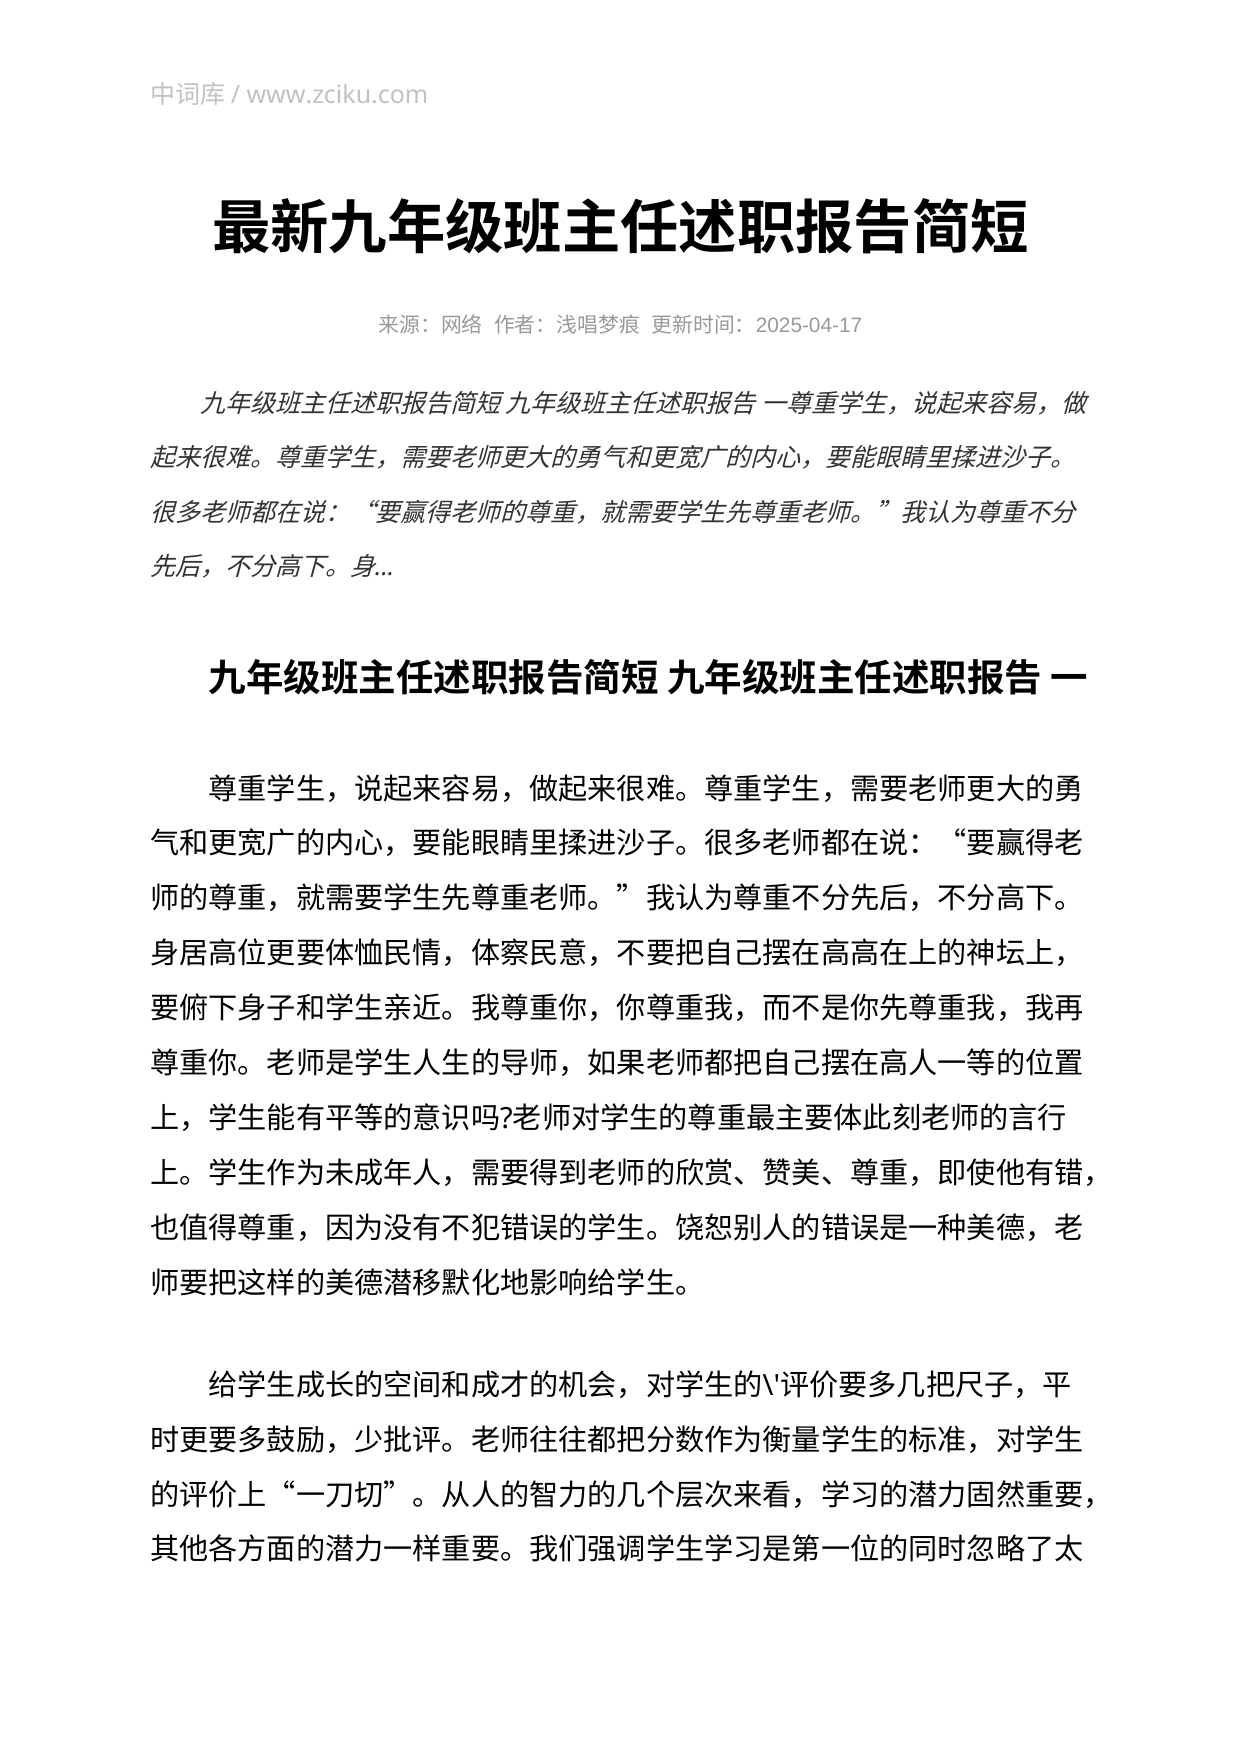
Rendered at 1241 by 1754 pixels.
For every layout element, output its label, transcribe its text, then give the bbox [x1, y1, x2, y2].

text 尊重学生，说起来容易，做起来很难。尊重学生，需要老师更大的勇气和更宽广的内心，要能眼睛里揉进沙子。很多老师都在说：“要赢得老师的尊重，就需要学生先尊重老师。”我认为尊重不分先后，不分高下。身居高位更要体恤民情，体察民意，不要把自己摆在高高在上的神坛上，要俯下身子和学生亲近。我尊重你，你尊重我，而不是你先尊重我，我再尊重你。老师是学生人生的导师，如果老师都把自己摆在高人一等的位置上，学生能有平等的意识吗?老师对学生的尊重最主要体此刻老师的言行上。学生作为未成年人，需要得到老师的欣赏、赞美、尊重，即使他有错，也值得尊重，因为没有不犯错误的学生。饶恕别人的错误是一种美德，老师要把这样的美德潜移默化地影响给学生。 [150, 765, 1090, 1302]
subtitle 最新九年级班主任述职报告简短 [150, 181, 1090, 266]
text 来源：网络 作者：浅唱梦痕 更新时间：2025-04-17 [150, 313, 1090, 337]
text 九年级班主任述职报告简短 九年级班主任述职报告 一 [150, 648, 1090, 702]
text 九年级班主任述职报告简短 九年级班主任述职报告 一尊重学生，说起来容易，做起来很难。尊重学生，需要老师更大的勇气和更宽广的内心，要能眼睛里揉进沙子。很多老师都在说：“要赢得老师的尊重，就需要学生先尊重老师。”我认为尊重不分先后，不分高下。身... [150, 383, 1090, 583]
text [150, 1361, 1090, 1568]
